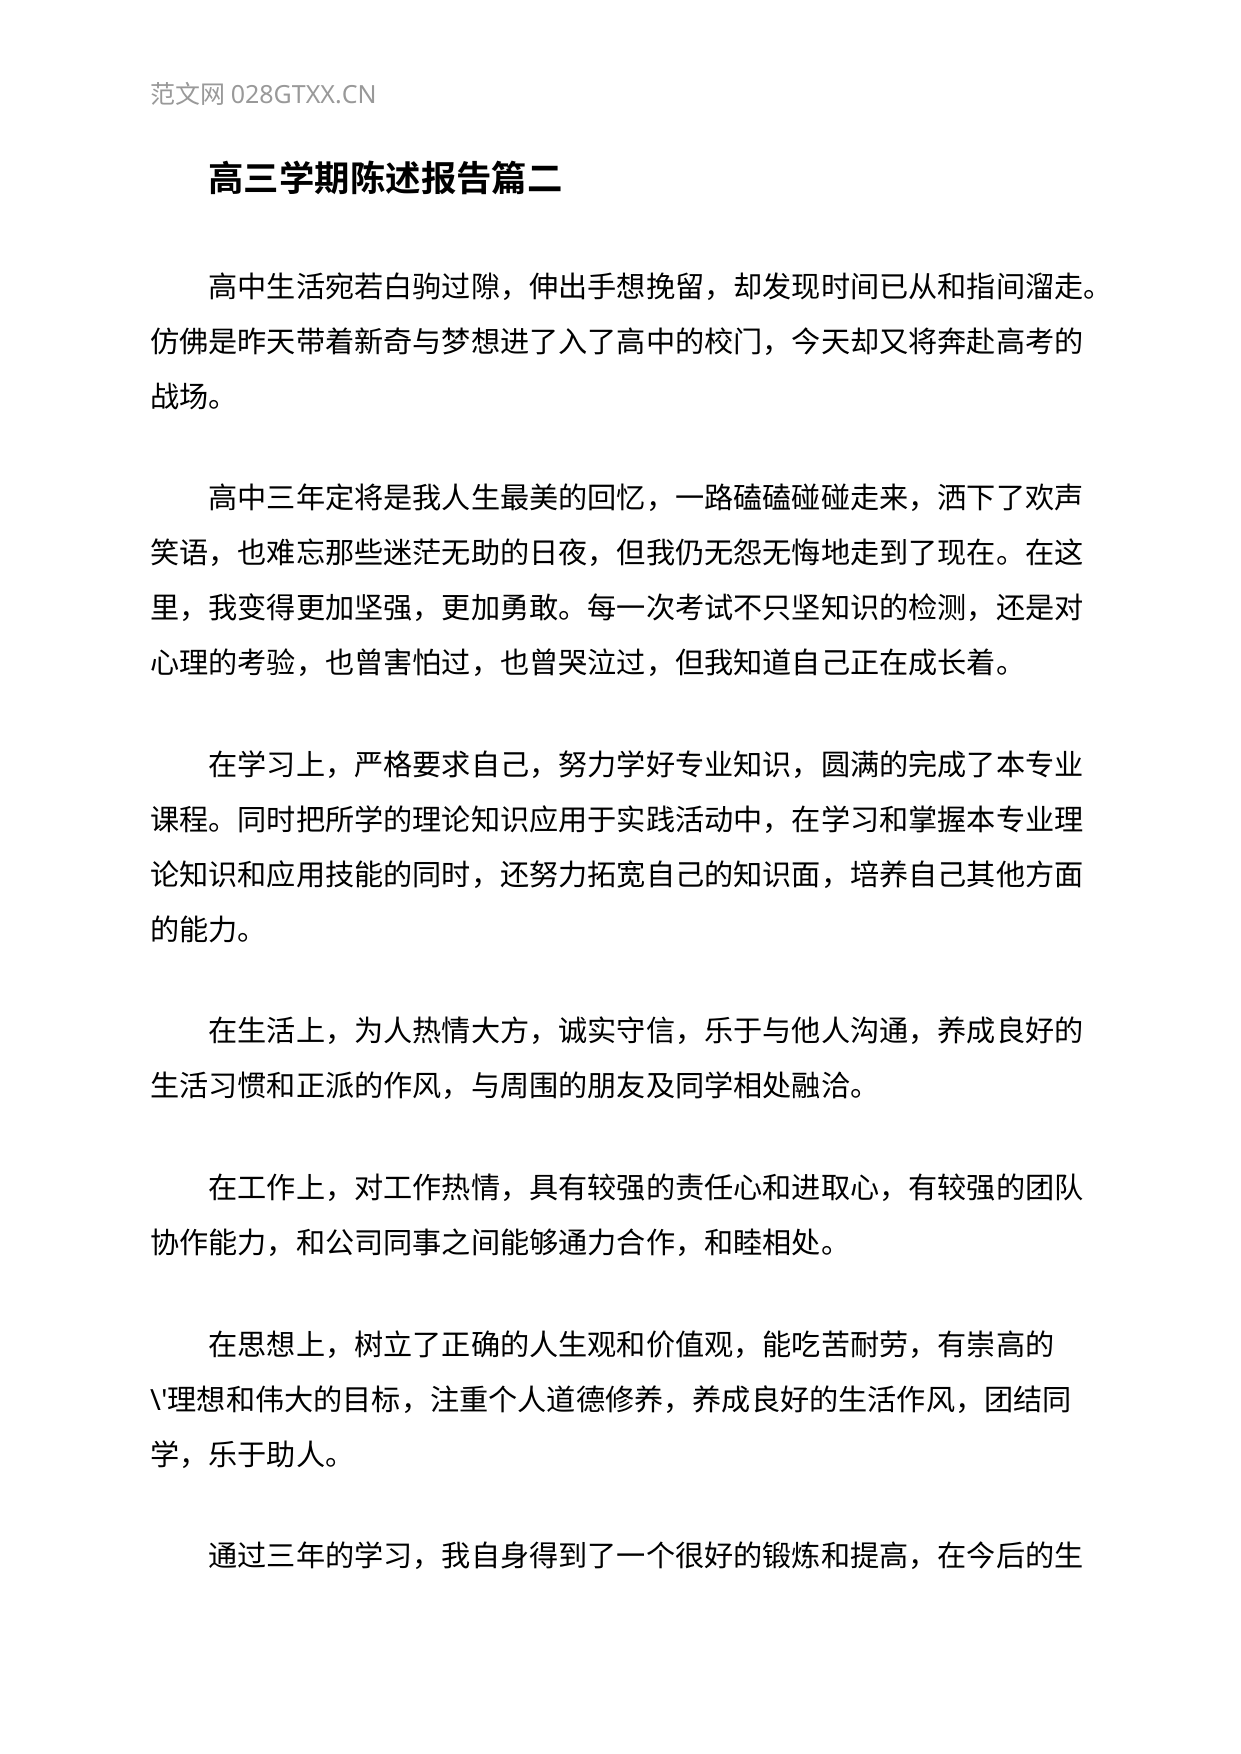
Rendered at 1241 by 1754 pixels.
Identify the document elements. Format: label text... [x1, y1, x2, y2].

text 高三学期陈述报告篇二 [150, 150, 1090, 201]
text 在思想上，树立了正确的人生观和价值观，能吃苦耐劳，有崇高的\'理想和伟大的目标，注重个人道德修养，养成良好的生活作风，团结同学，乐于助人。 [150, 1321, 1090, 1473]
text 高中生活宛若白驹过隙，伸出手想挽留，却发现时间已从和指间溜走。仿佛是昨天带着新奇与梦想进了入了高中的校门，今天却又将奔赴高考的战场。 [150, 263, 1090, 416]
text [150, 1533, 1090, 1575]
text 在学习上，严格要求自己，努力学好专业知识，圆满的完成了本专业课程。同时把所学的理论知识应用于实践活动中，在学习和掌握本专业理论知识和应用技能的同时，还努力拓宽自己的知识面，培养自己其他方面的能力。 [150, 741, 1090, 948]
text 在生活上，为人热情大方，诚实守信，乐于与他人沟通，养成良好的生活习惯和正派的作风，与周围的朋友及同学相处融洽。 [150, 1008, 1090, 1105]
text 高中三年定将是我人生最美的回忆，一路磕磕碰碰走来，洒下了欢声笑语，也难忘那些迷茫无助的日夜，但我仍无怨无悔地走到了现在。在这里，我变得更加坚强，更加勇敢。每一次考试不只坚知识的检测，还是对心理的考验，也曾害怕过，也曾哭泣过，但我知道自己正在成长着。 [150, 475, 1090, 682]
text 在工作上，对工作热情，具有较强的责任心和进取心，有较强的团队协作能力，和公司同事之间能够通力合作，和睦相处。 [150, 1164, 1090, 1262]
